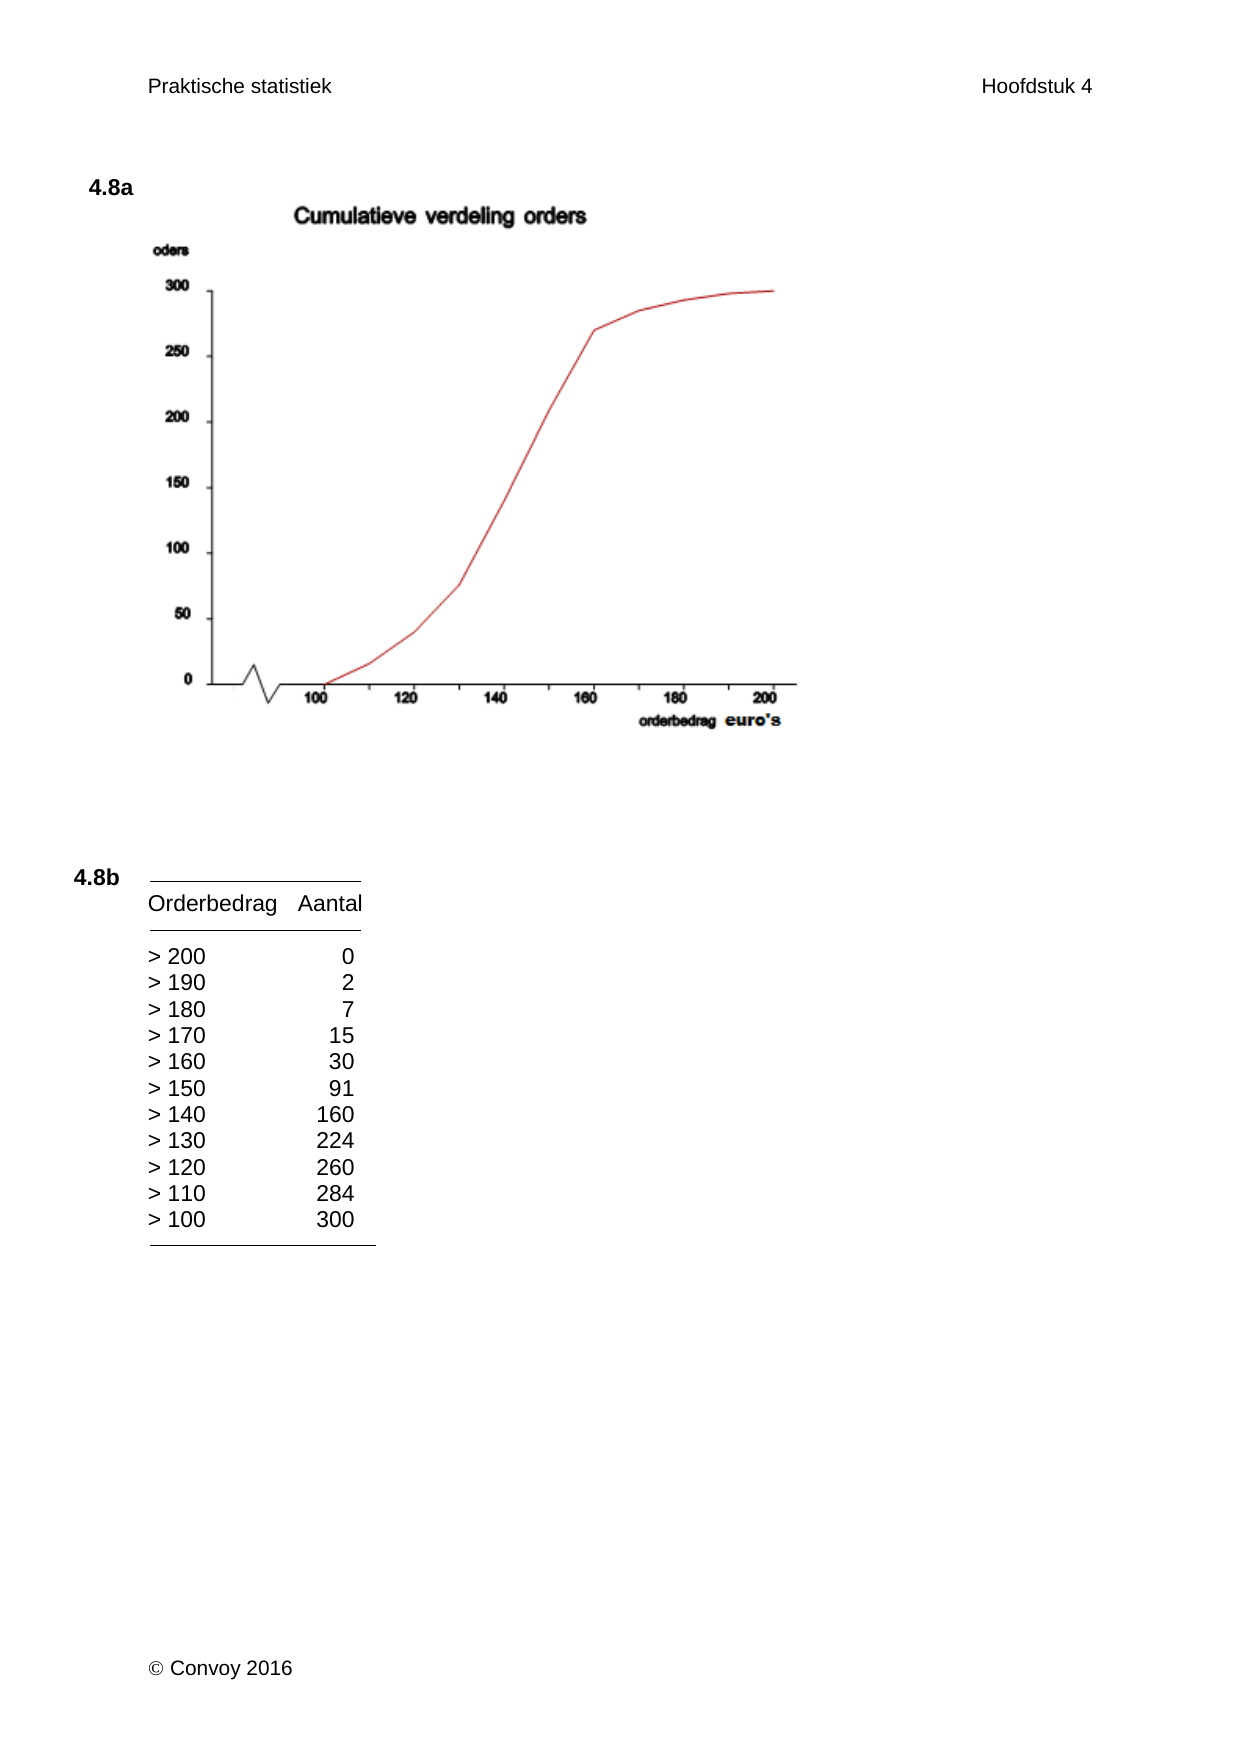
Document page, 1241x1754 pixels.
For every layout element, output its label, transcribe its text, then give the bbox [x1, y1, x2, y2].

text > 200 0 [148, 943, 1093, 969]
text 4.8a [88, 174, 1093, 200]
text > 190 2 > 180 7 > 170 15 > 160 30 > 150 91 > 140 160 > 130 224 > 120 260 [148, 969, 1093, 1180]
text > 110 284 [148, 1180, 1093, 1206]
text > 100 300 [148, 1206, 1093, 1233]
text 4.8b [74, 864, 1093, 890]
picture [147, 200, 827, 759]
text Orderbedrag Aantal [148, 890, 1093, 917]
